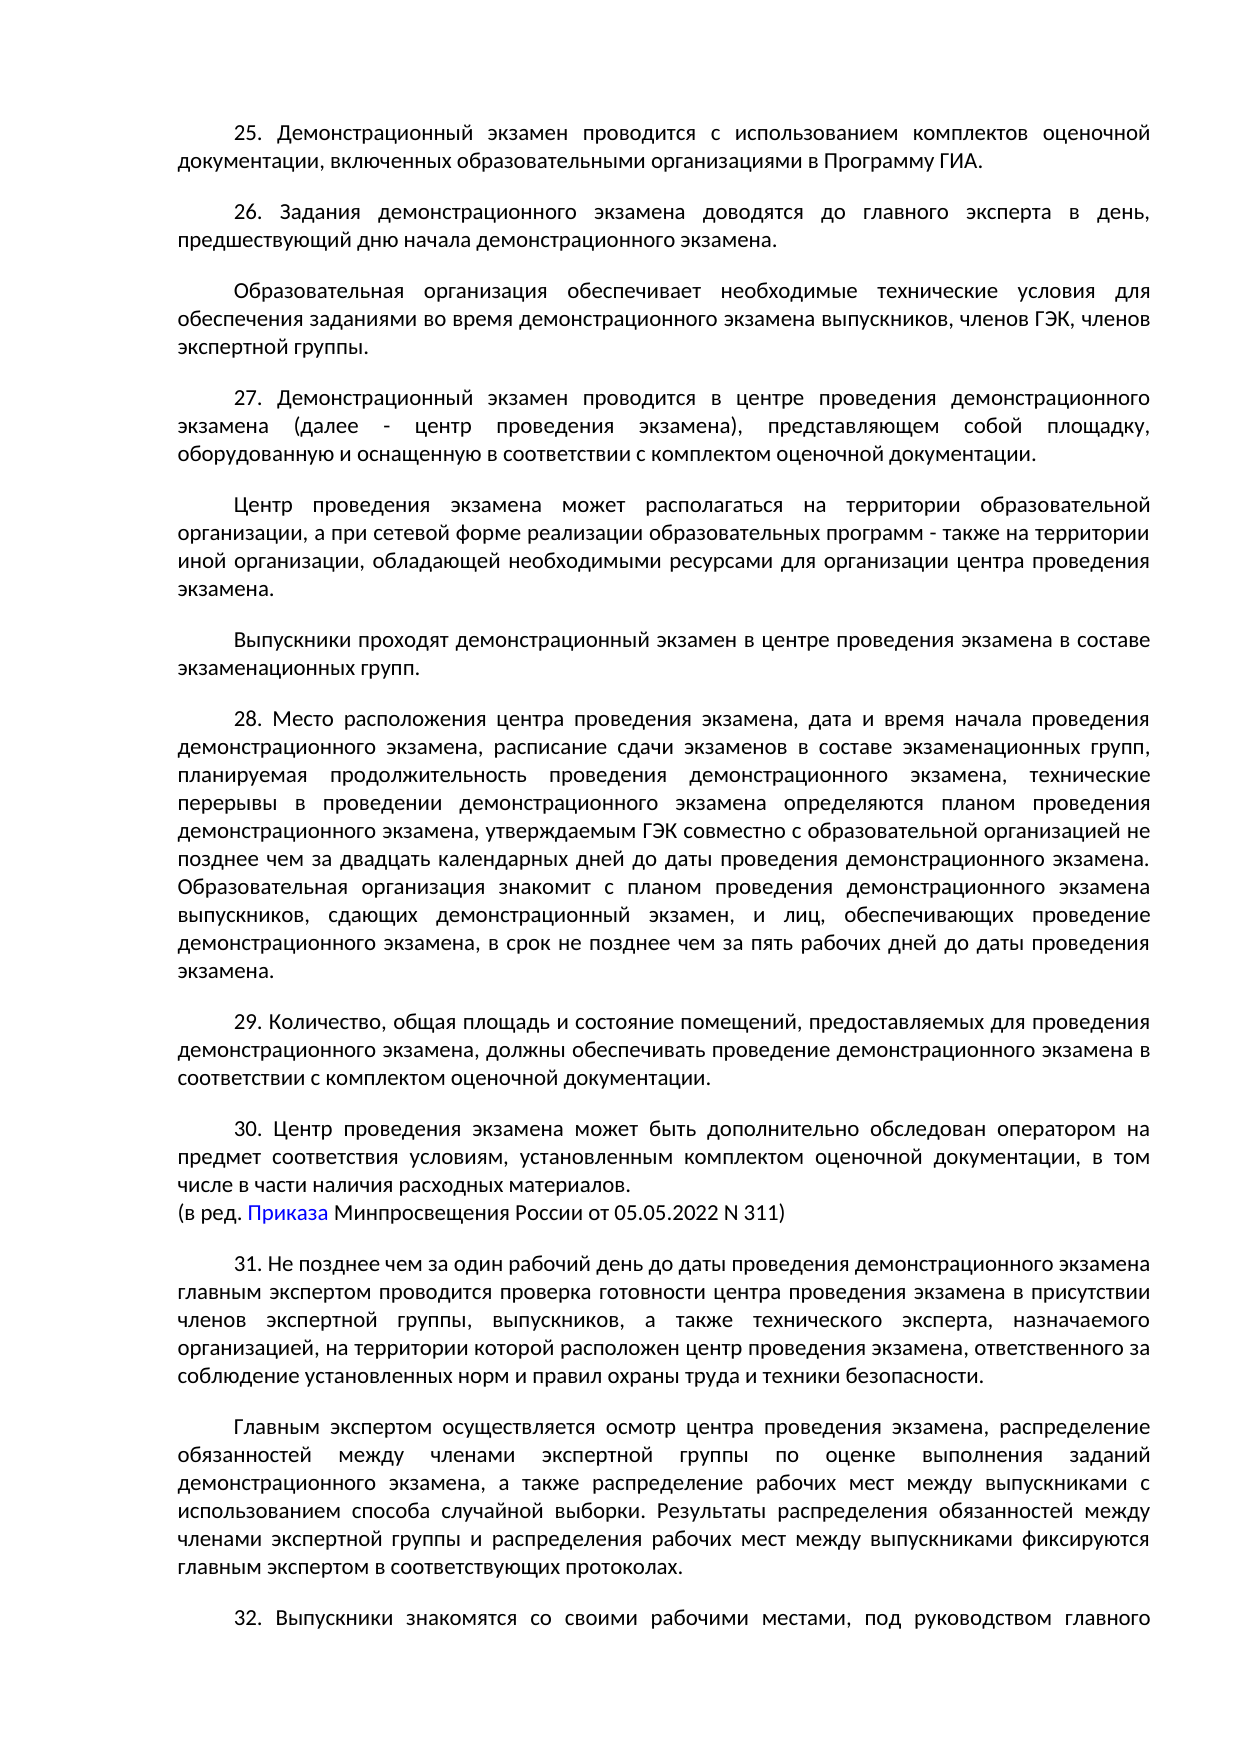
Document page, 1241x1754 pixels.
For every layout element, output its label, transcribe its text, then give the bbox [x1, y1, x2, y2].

text 27. Демонстрационный экзамен проводится в центре проведения демонстрационного экзамена (далее - центр проведения экзамена), представляющем собой площадку, оборудованную и оснащенную в соответствии с комплектом оценочной документации. [177, 383, 1152, 467]
text 25. Демонстрационный экзамен проводится с использованием комплектов оценочной документации, включенных образовательными организациями в Программу ГИА. [177, 118, 1152, 174]
text Центр проведения экзамена может располагаться на территории образовательной организации, а при сетевой форме реализации образовательных программ - также на территории иной организации, обладающей необходимыми ресурсами для организации центра проведения экзамена. [177, 490, 1152, 602]
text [177, 1603, 1152, 1631]
text Образовательная организация обеспечивает необходимые технические условия для обеспечения заданиями во время демонстрационного экзамена выпускников, членов ГЭК, членов экспертной группы. [177, 276, 1152, 360]
text 26. Задания демонстрационного экзамена доводятся до главного эксперта в день, предшествующий дню начала демонстрационного экзамена. [177, 197, 1152, 253]
text 29. Количество, общая площадь и состояние помещений, предоставляемых для проведения демонстрационного экзамена, должны обеспечивать проведение демонстрационного экзамена в соответствии с комплектом оценочной документации. [177, 1007, 1152, 1091]
text (в ред. Приказа Минпросвещения России от 05.05.2022 N 311) [177, 1198, 1152, 1226]
text Главным экспертом осуществляется осмотр центра проведения экзамена, распределение обязанностей между членами экспертной группы по оценке выполнения заданий демонстрационного экзамена, а также распределение рабочих мест между выпускниками с использованием способа случайной выборки. Результаты распределения обязанностей между членами экспертной группы и распределения рабочих мест между выпускниками фиксируются главным экспертом в соответствующих протоколах. [177, 1412, 1152, 1580]
text 31. Не позднее чем за один рабочий день до даты проведения демонстрационного экзамена главным экспертом проводится проверка готовности центра проведения экзамена в присутствии членов экспертной группы, выпускников, а также технического эксперта, назначаемого организацией, на территории которой расположен центр проведения экзамена, ответственного за соблюдение установленных норм и правил охраны труда и техники безопасности. [177, 1249, 1152, 1389]
text 30. Центр проведения экзамена может быть дополнительно обследован оператором на предмет соответствия условиям, установленным комплектом оценочной документации, в том числе в части наличия расходных материалов. [177, 1114, 1152, 1198]
text 28. Место расположения центра проведения экзамена, дата и время начала проведения демонстрационного экзамена, расписание сдачи экзаменов в составе экзаменационных групп, планируемая продолжительность проведения демонстрационного экзамена, технические перерывы в проведении демонстрационного экзамена определяются планом проведения демонстрационного экзамена, утверждаемым ГЭК совместно с образовательной организацией не позднее чем за двадцать календарных дней до даты проведения демонстрационного экзамена. Образовательная организация знакомит с планом проведения демонстрационного экзамена выпускников, сдающих демонстрационный экзамен, и лиц, обеспечивающих проведение демонстрационного экзамена, в срок не позднее чем за пять рабочих дней до даты проведения экзамена. [177, 704, 1152, 984]
text Выпускники проходят демонстрационный экзамен в центре проведения экзамена в составе экзаменационных групп. [177, 625, 1152, 681]
